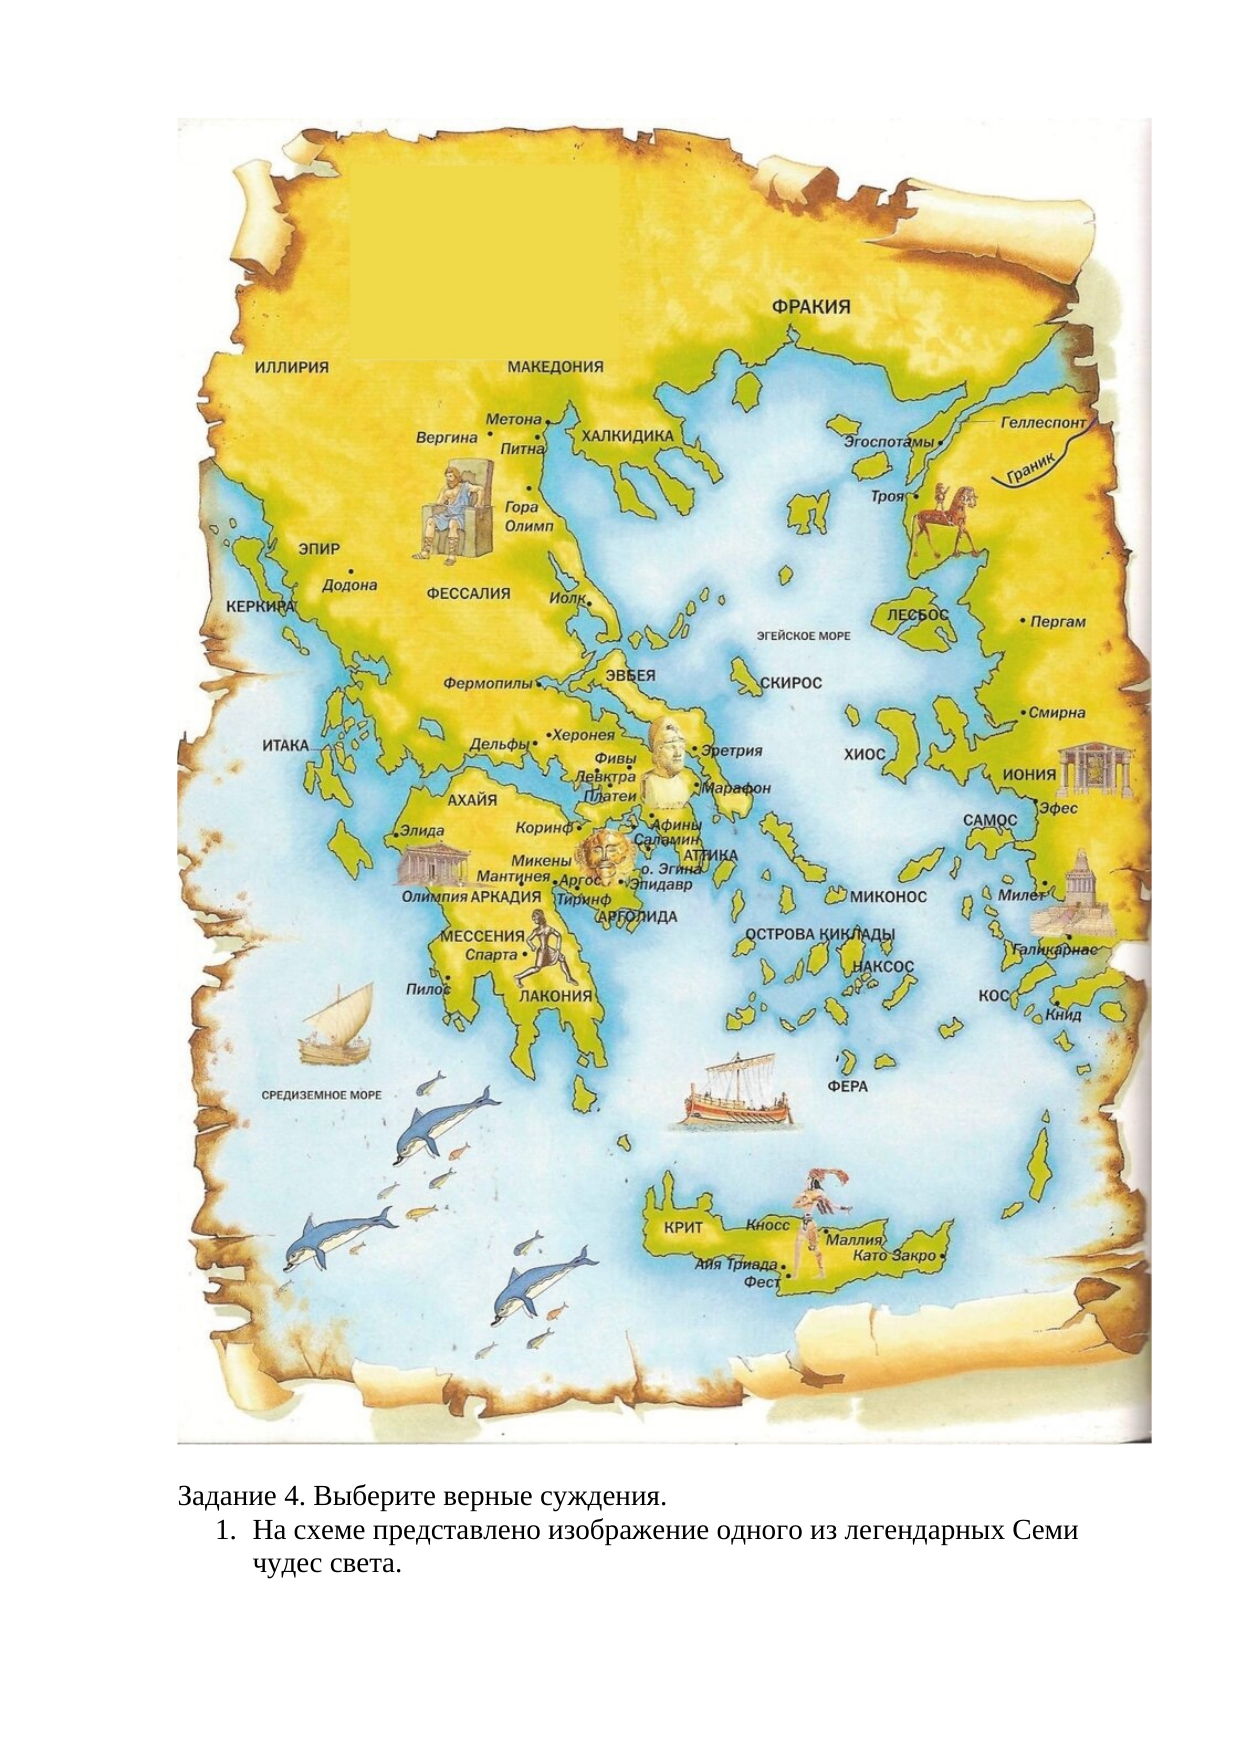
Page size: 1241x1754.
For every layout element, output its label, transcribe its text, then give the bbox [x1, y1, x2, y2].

text Задание 4. Выберите верные суждения. [177, 1478, 1152, 1512]
picture [177, 118, 1152, 1445]
list На схеме представлено изображение одного из легендарных Семи чудес света. [215, 1512, 1152, 1579]
